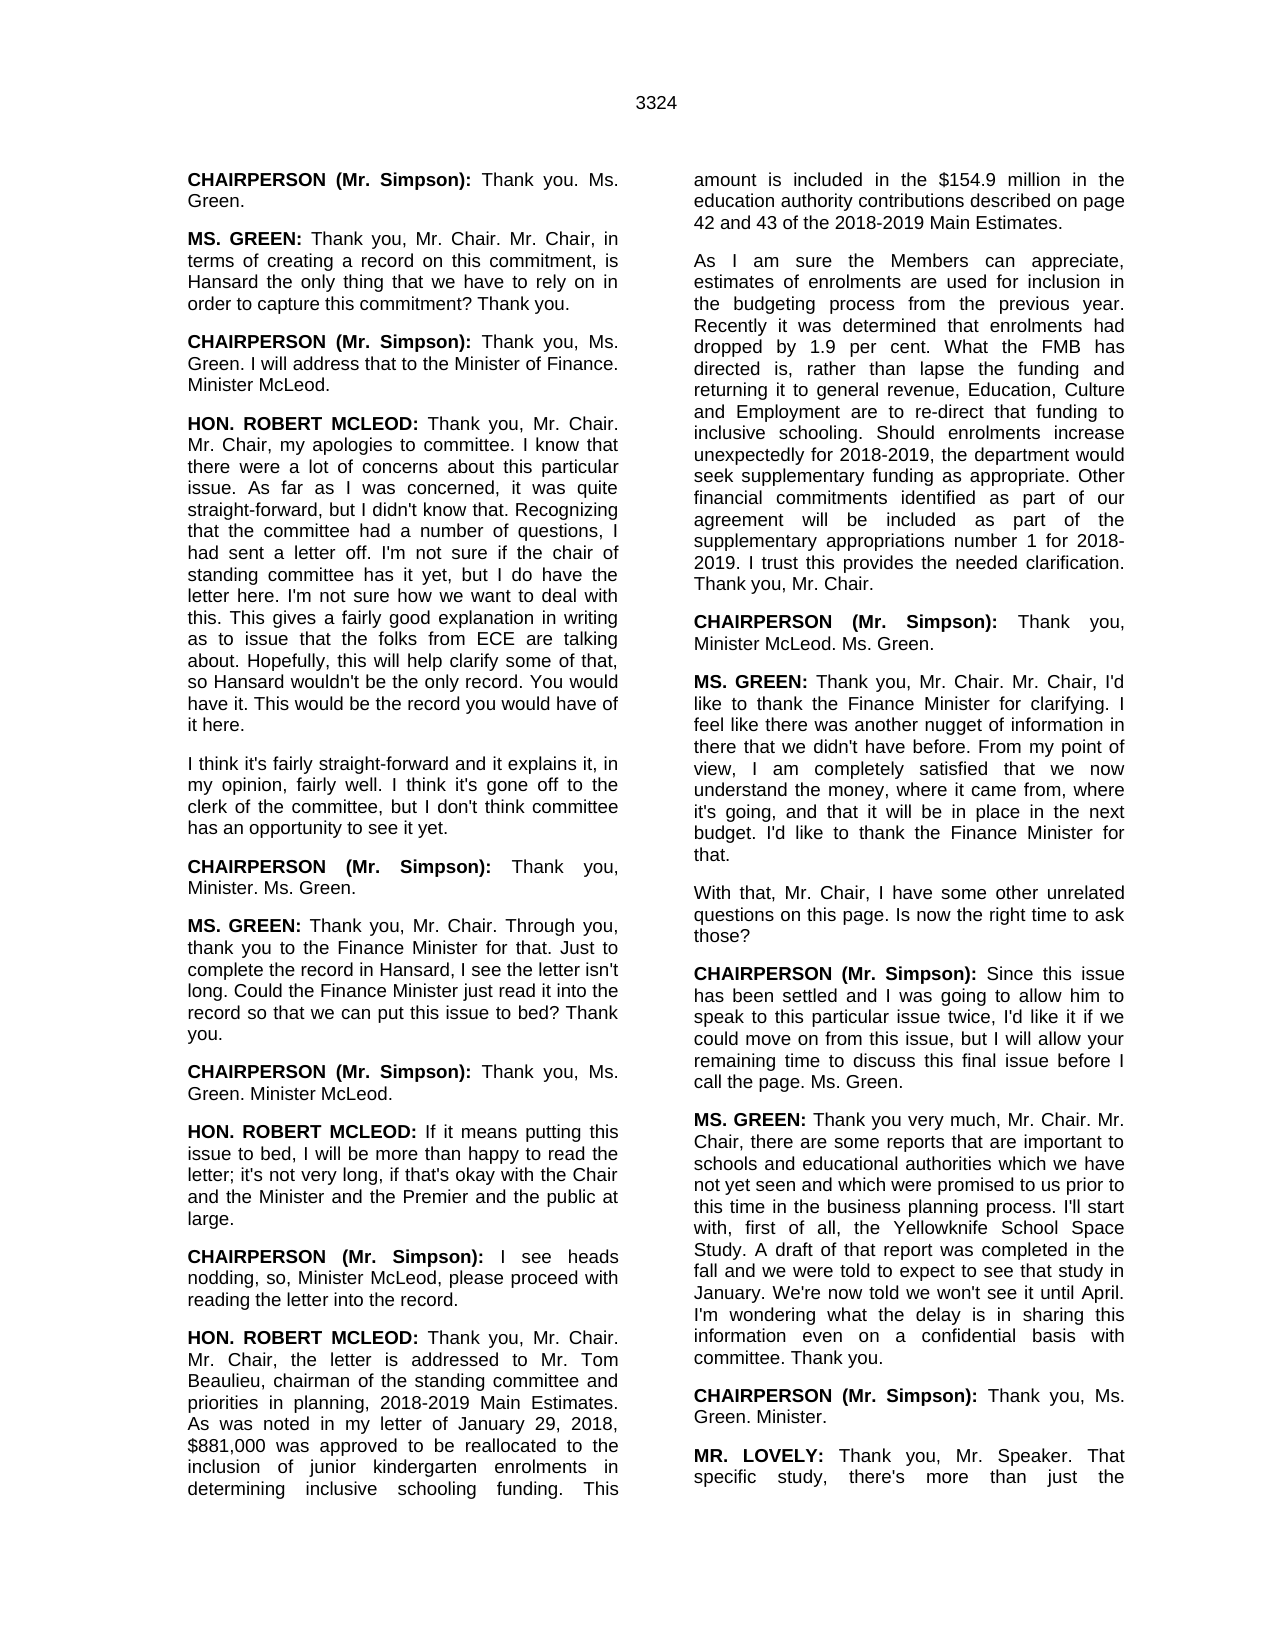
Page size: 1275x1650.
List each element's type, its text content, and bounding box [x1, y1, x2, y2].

text HON. ROBERT MCLEOD: Thank you, Mr. Chair. Mr. Chair, the letter is addressed to Mr. Tom Beaulieu, chairman of the standing committee and priorities in planning, 2018-2019 Main Estimates. As was noted in my letter of January 29, 2018, $881,000 was approved to be reallocated to the inclusion of junior kindergarten enrolments in determining inclusive schooling funding. This amount is included in the $154.9 million in the education authority contributions described on page 42 and 43 of the 2018-2019 Main Estimates. [187, 1327, 619, 1499]
text MS. GREEN: Thank you, Mr. Chair. Through you, thank you to the Finance Minister for that. Just to complete the record in Hansard, I see the letter isn't long. Could the Finance Minister just read it into the record so that we can put this issue to bed? Thank you. [187, 915, 619, 1044]
text CHAIRPERSON (Mr. Simpson): Thank you, Minister. Ms. Green. [187, 855, 619, 898]
text CHAIRPERSON (Mr. Simpson): Thank you, Ms. Green. Minister McLeod. [187, 1061, 619, 1104]
text With that, Mr. Chair, I have some other unrelated questions on this page. Is now the right time to ask those? [694, 882, 1125, 947]
text MS. GREEN: Thank you, Mr. Chair. Mr. Chair, in terms of creating a record on this commitment, is Hansard the only thing that we have to rely on in order to capture this commitment? Thank you. [187, 228, 619, 314]
text CHAIRPERSON (Mr. Simpson): Thank you, Ms. Green. Minister. [694, 1385, 1125, 1428]
text As I am sure the Members can appreciate, estimates of enrolments are used for inclusion in the budgeting process from the previous year. Recently it was determined that enrolments had dropped by 1.9 per cent. What the FMB has directed is, rather than lapse the funding and returning it to general revenue, Education, Culture and Employment are to re-direct that funding to inclusive schooling. Should enrolments increase unexpectedly for 2018-2019, the department would seek supplementary funding as appropriate. Other financial commitments identified as part of our agreement will be included as part of the supplementary appropriations number 1 for 2018-2019. I trust this provides the needed clarification. Thank you, Mr. Chair. [694, 250, 1125, 595]
text MS. GREEN: Thank you, Mr. Chair. Mr. Chair, I'd like to thank the Finance Minister for clarifying. I feel like there was another nugget of information in there that we didn't have before. From my point of view, I am completely satisfied that we now understand the money, where it came from, where it's going, and that it will be in place in the next budget. I'd like to thank the Finance Minister for that. [694, 671, 1125, 865]
text CHAIRPERSON (Mr. Simpson): Since this issue has been settled and I was going to allow him to speak to this particular issue twice, I'd like it if we could move on from this issue, but I will allow your remaining time to discuss this final issue before I call the page. Ms. Green. [694, 963, 1125, 1093]
text MS. GREEN: Thank you very much, Mr. Chair. Mr. Chair, there are some reports that are important to schools and educational authorities which we have not yet seen and which were promised to us prior to this time in the business planning process. I'll start with, first of all, the Yellowknife School Space Study. A draft of that report was completed in the fall and we were told to expect to see that study in January. We're now told we won't see it until April. I'm wondering what the delay is in sharing this information even on a confidential basis with committee. Thank you. [694, 1109, 1125, 1368]
text HON. ROBERT MCLEOD: Thank you, Mr. Chair. Mr. Chair, my apologies to committee. I know that there were a lot of concerns about this particular issue. As far as I was concerned, it was quite straight-forward, but I didn't know that. Recognizing that the committee had a number of questions, I had sent a letter off. I'm not sure if the chair of standing committee has it yet, but I do have the letter here. I'm not sure how we want to deal with this. This gives a fairly good explanation in writing as to issue that the folks from ECE are talking about. Hopefully, this will help clarify some of that, so Hansard wouldn't be the only record. You would have it. This would be the record you would have of it here. [187, 412, 619, 736]
text HON. ROBERT MCLEOD: If it means putting this issue to bed, I will be more than happy to read the letter; it's not very long, if that's okay with the Chair and the Minister and the Premier and the public at large. [187, 1121, 619, 1229]
text CHAIRPERSON (Mr. Simpson): Thank you, Ms. Green. I will address that to the Minister of Finance. Minister McLeod. [187, 331, 619, 396]
text CHAIRPERSON (Mr. Simpson): I see heads nodding, so, Minister McLeod, please proceed with reading the letter into the record. [187, 1246, 619, 1310]
text CHAIRPERSON (Mr. Simpson): Thank you, Minister McLeod. Ms. Green. [694, 611, 1125, 654]
text I think it's fairly straight-forward and it explains it, in my opinion, fairly well. I think it's gone off to the clerk of the committee, but I don't think committee has an opportunity to see it yet. [187, 752, 619, 839]
text CHAIRPERSON (Mr. Simpson): Thank you. Ms. Green. [187, 168, 619, 211]
